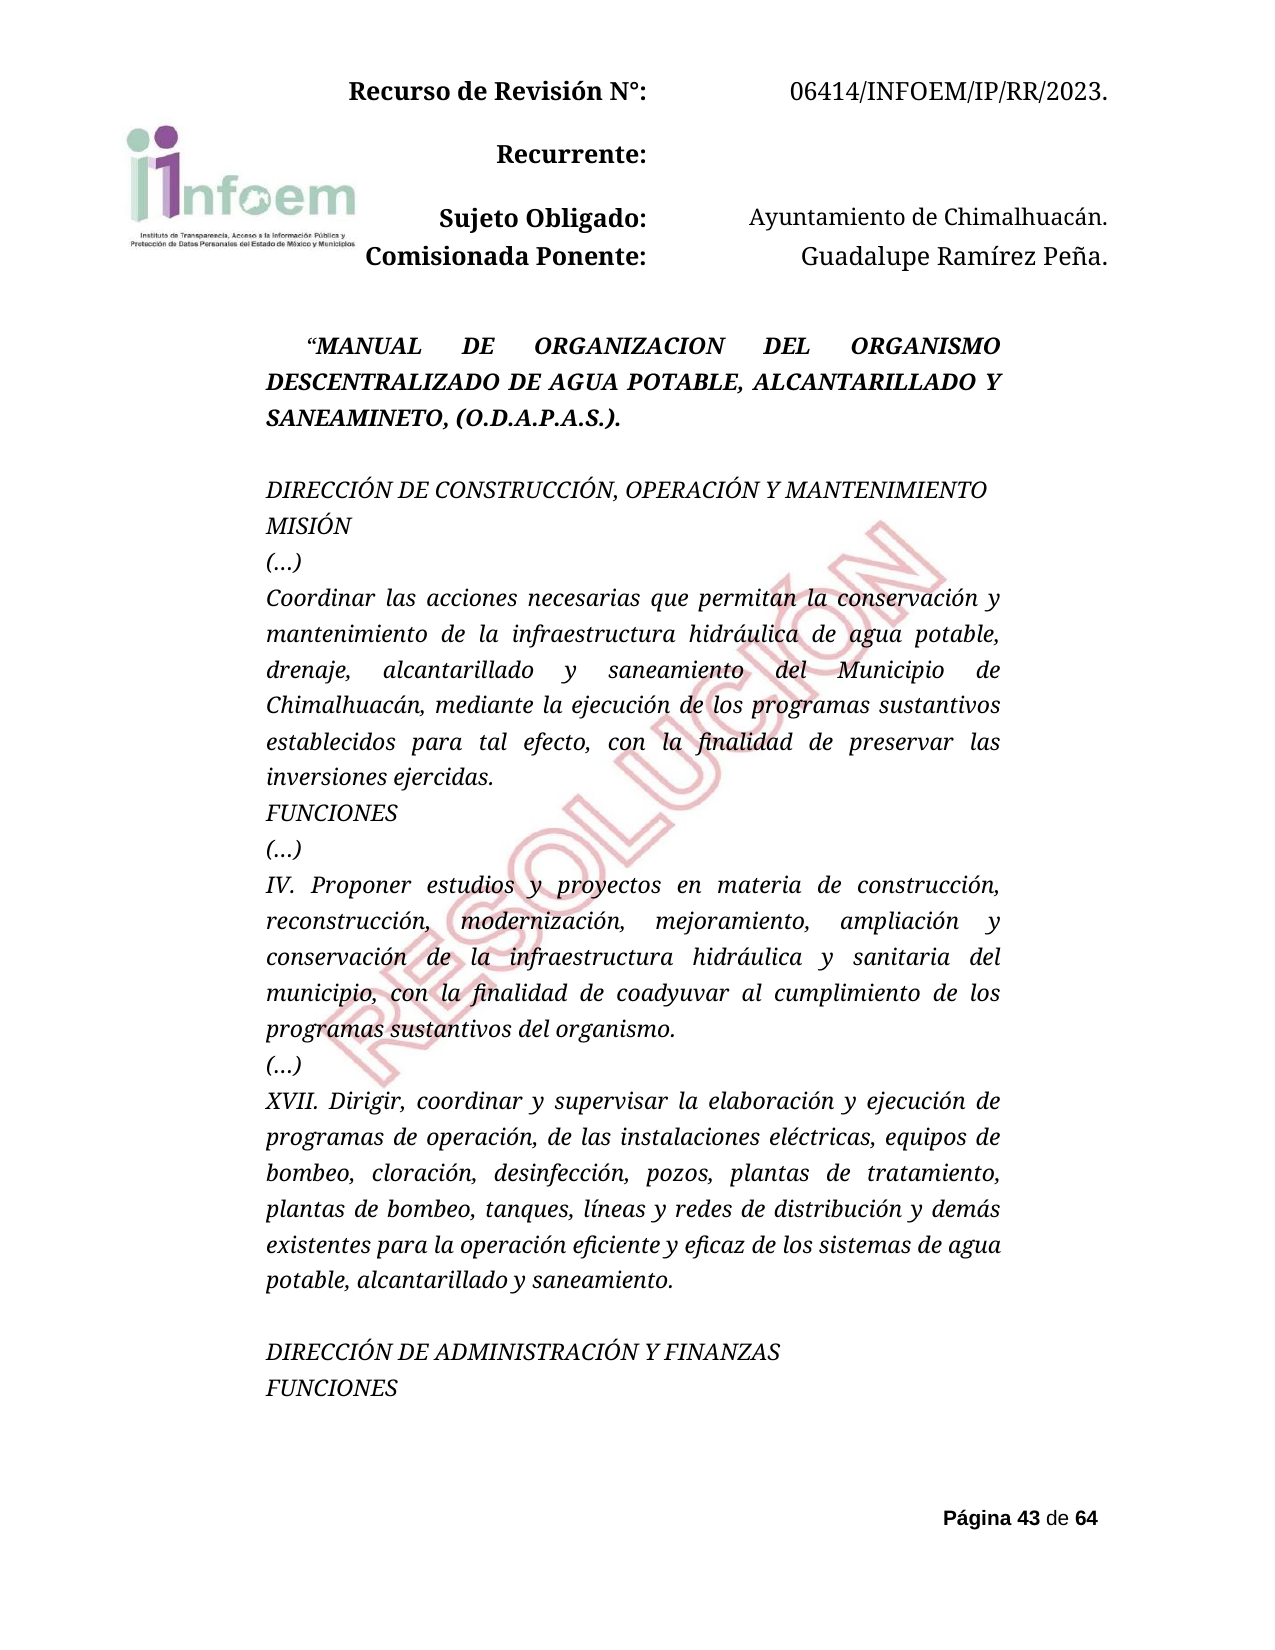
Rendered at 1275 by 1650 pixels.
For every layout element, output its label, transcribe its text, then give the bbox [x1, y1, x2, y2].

text (…) [266, 833, 1004, 864]
text FUNCIONES [266, 797, 1004, 828]
text MISIÓN [266, 510, 1004, 541]
text DIRECCIÓN DE CONSTRUCCIÓN, OPERACIÓN Y MANTENIMIENTO [266, 474, 1004, 505]
text FUNCIONES [266, 1372, 1004, 1403]
text IV. Proponer estudios y proyectos en materia de construcción, reconstrucción, modernización, mejoramiento, ampliación y conservación de la infraestructura hidráulica y sanitaria del municipio, con la finalidad de coadyuvar al cumplimiento de los programas sustantivos del organismo. [266, 869, 1004, 1044]
picture [13, 73, 1220, 1494]
text “MANUAL DE ORGANIZACION DEL ORGANISMO DESCENTRALIZADO DE AGUA POTABLE, ALCANTARILLADO Y SANEAMINETO, (O.D.A.P.A.S.). [266, 330, 1004, 433]
text (…) [266, 546, 1004, 577]
text (…) [266, 1049, 1004, 1080]
text Coordinar las acciones necesarias que permitan la conservación y mantenimiento de la infraestructura hidráulica de agua potable, drenaje, alcantarillado y saneamiento del Municipio de Chimalhuacán, mediante la ejecución de los programas sustantivos establecidos para tal efecto, con la finalidad de preservar las inversiones ejercidas. [266, 582, 1004, 793]
text XVII. Dirigir, coordinar y supervisar la elaboración y ejecución de programas de operación, de las instalaciones eléctricas, equipos de bombeo, cloración, desinfección, pozos, plantas de tratamiento, plantas de bombeo, tanques, líneas y redes de distribución y demás existentes para la operación eficiente y eficaz de los sistemas de agua potable, alcantarillado y saneamiento. [266, 1085, 1004, 1296]
text DIRECCIÓN DE ADMINISTRACIÓN Y FINANZAS [266, 1336, 1004, 1368]
